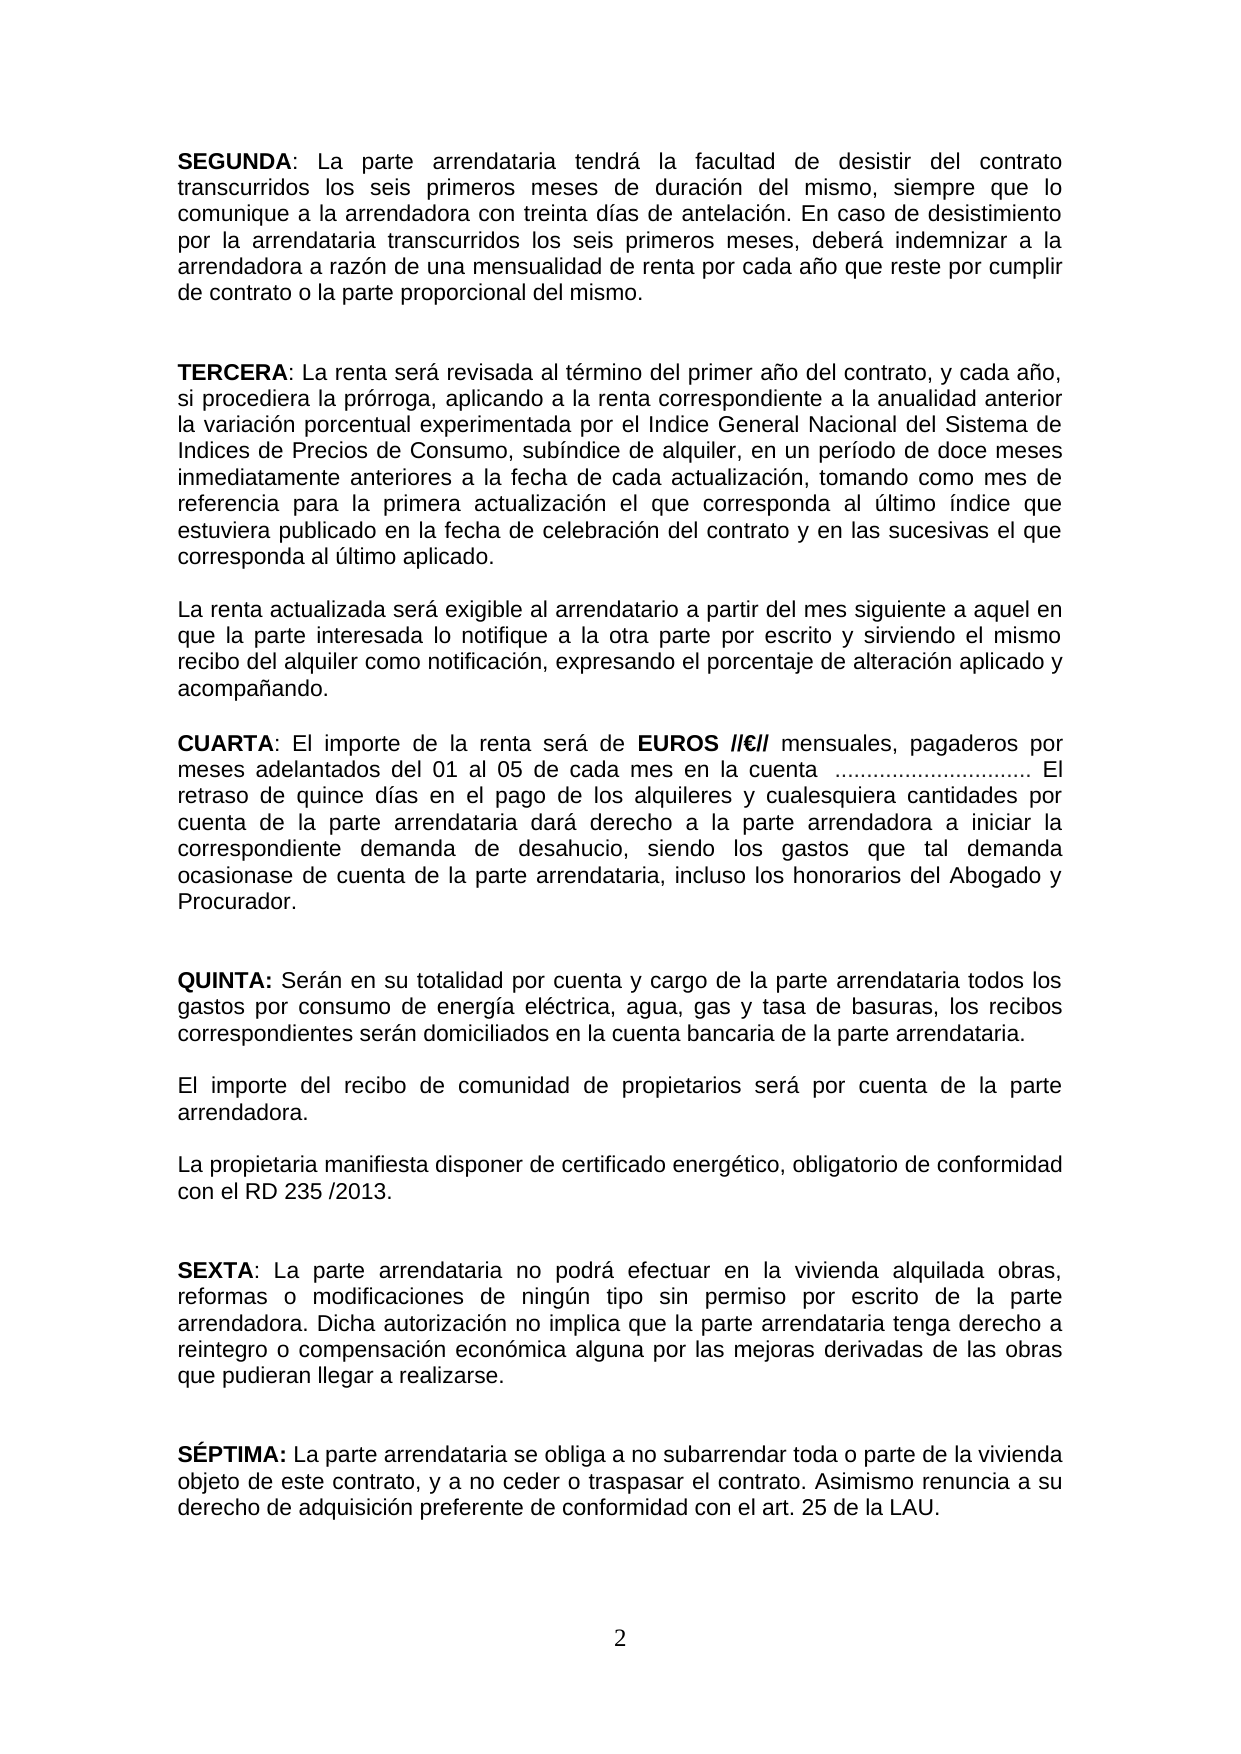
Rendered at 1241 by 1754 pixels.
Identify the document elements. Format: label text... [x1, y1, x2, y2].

text SEXTA: La parte arrendataria no podrá efectuar en la vivienda alquilada obras, reformas o modificaciones de ningún tipo sin permiso por escrito de la parte arrendadora. Dicha autorización no implica que la parte arrendataria tenga derecho a reintegro o compensación económica alguna por las mejoras derivadas de las obras que pudieran llegar a realizarse. [177, 1257, 1063, 1389]
text QUINTA: Serán en su totalidad por cuenta y cargo de la parte arrendataria todos los gastos por consumo de energía eléctrica, agua, gas y tasa de basuras, los recibos correspondientes serán domiciliados en la cuenta bancaria de la parte arrendataria. [177, 967, 1063, 1046]
text La renta actualizada será exigible al arrendatario a partir del mes siguiente a aquel en que la parte interesada lo notifique a la otra parte por escrito y sirviendo el mismo recibo del alquiler como notificación, expresando el porcentaje de alteración aplicado y acompañando. [177, 596, 1063, 701]
text El importe del recibo de comunidad de propietarios será por cuenta de la parte arrendadora. [177, 1072, 1063, 1125]
text La propietaria manifiesta disponer de certificado energético, obligatorio de conformidad con el RD 235 /2013. [177, 1151, 1063, 1204]
text SEGUNDA: La parte arrendataria tendrá la facultad de desistir del contrato transcurridos los seis primeros meses de duración del mismo, siempre que lo comunique a la arrendadora con treinta días de antelación. En caso de desistimiento por la arrendataria transcurridos los seis primeros meses, deberá indemnizar a la arrendadora a razón de una mensualidad de renta por cada año que reste por cumplir de contrato o la parte proporcional del mismo. [177, 148, 1063, 306]
text TERCERA: La renta será revisada al término del primer año del contrato, y cada año, si procediera la prórroga, aplicando a la renta correspondiente a la anualidad anterior la variación porcentual experimentada por el Indice General Nacional del Sistema de Indices de Precios de Consumo, subíndice de alquiler, en un período de doce meses inmediatamente anteriores a la fecha de cada actualización, tomando como mes de referencia para la primera actualización el que corresponda al último índice que estuviera publicado en la fecha de celebración del contrato y en las sucesivas el que corresponda al último aplicado. [177, 358, 1063, 569]
text CUARTA: El importe de la renta será de EUROS //€// mensuales, pagaderos por meses adelantados del 01 al 05 de cada mes en la cuenta ............................... El retraso de quince días en el pago de los alquileres y cualesquiera cantidades por cuenta de la parte arrendataria dará derecho a la parte arrendadora a iniciar la correspondiente demanda de desahucio, siendo los gastos que tal demanda ocasionase de cuenta de la parte arrendataria, incluso los honorarios del Abogado y Procurador. [177, 730, 1063, 914]
text SÉPTIMA: La parte arrendataria se obliga a no subarrendar toda o parte de la vivienda objeto de este contrato, y a no ceder o traspasar el contrato. Asimismo renuncia a su derecho de adquisición preferente de conformidad con el art. 25 de la LAU. [177, 1441, 1063, 1520]
